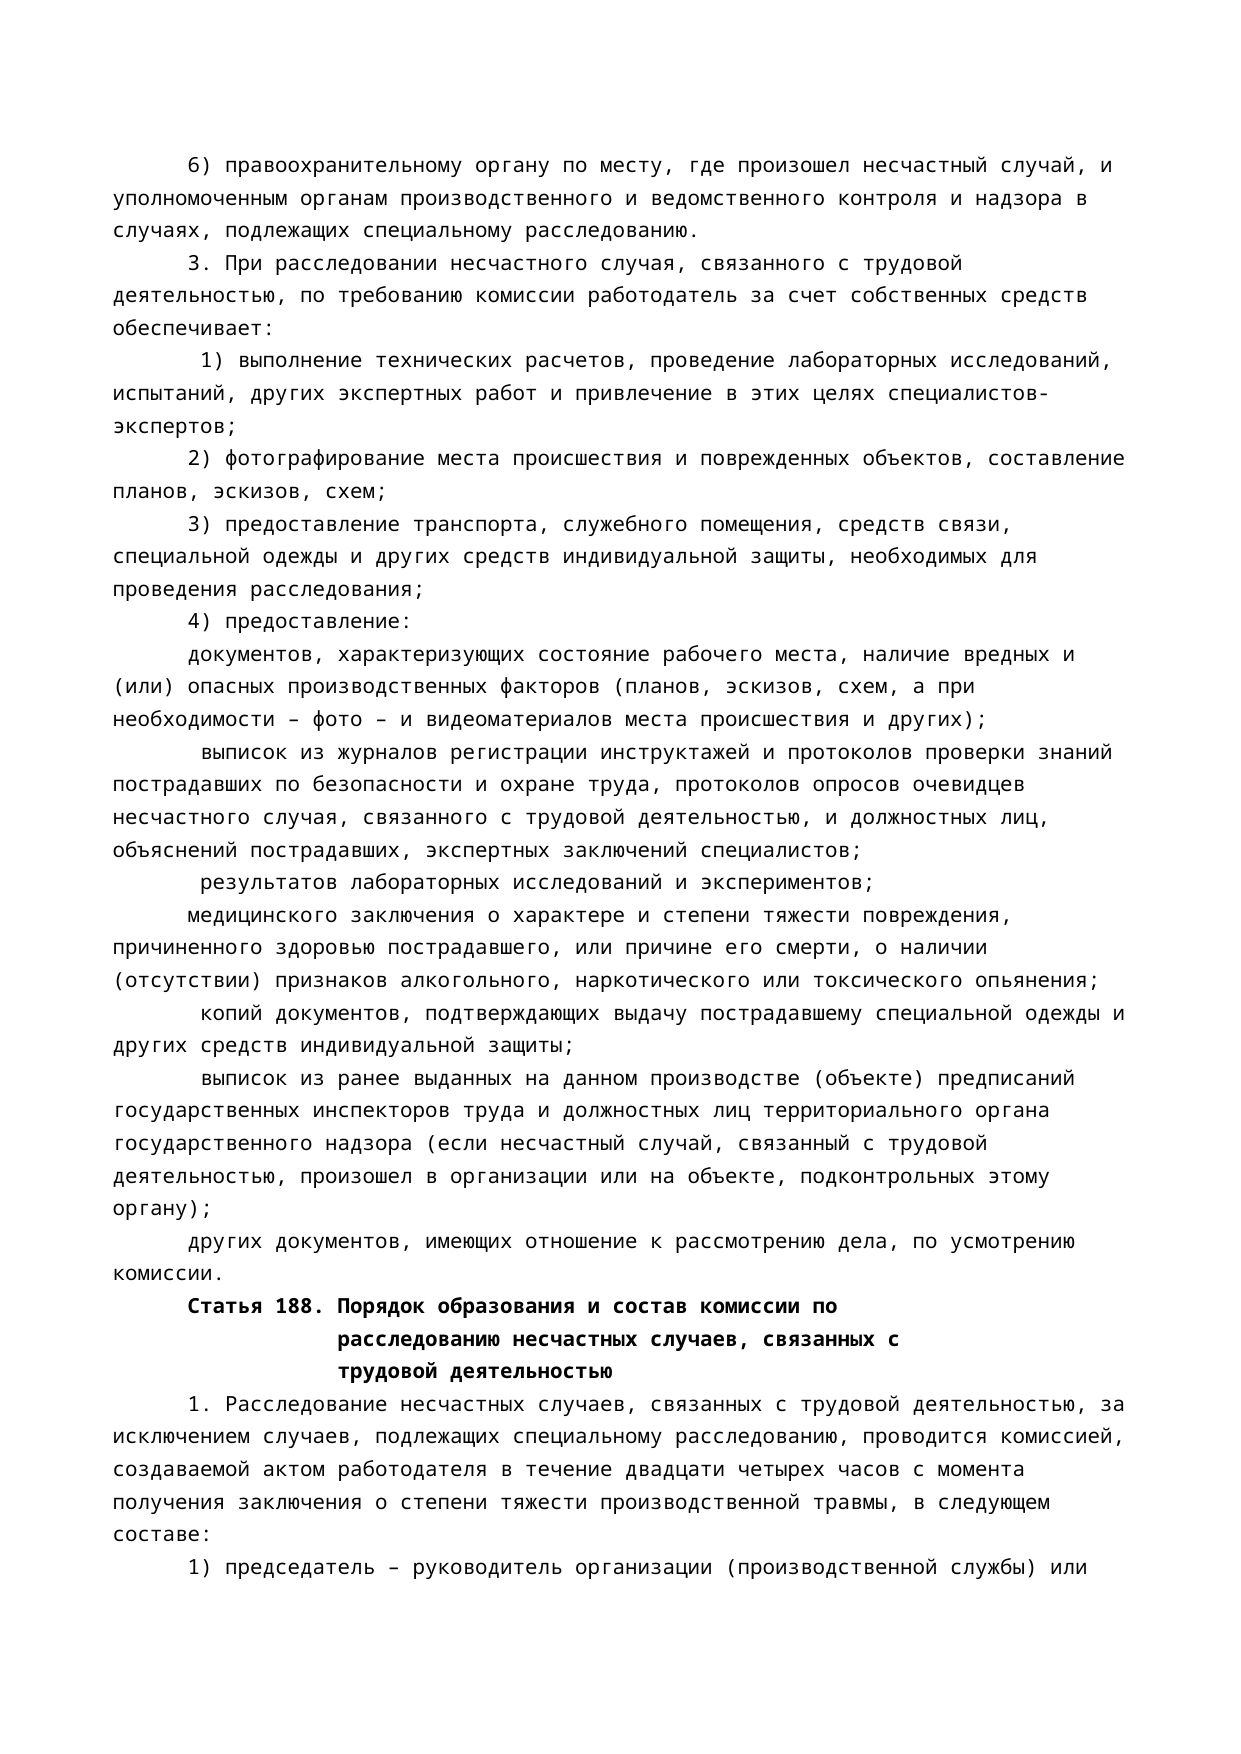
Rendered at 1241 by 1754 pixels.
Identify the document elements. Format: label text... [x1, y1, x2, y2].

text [112, 1389, 1128, 1580]
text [112, 150, 1128, 1287]
text Статья 188. Порядок образования и состав комиссии по расследованию несчастных случаев, связанных с трудовой деятельностью [112, 1291, 1128, 1385]
